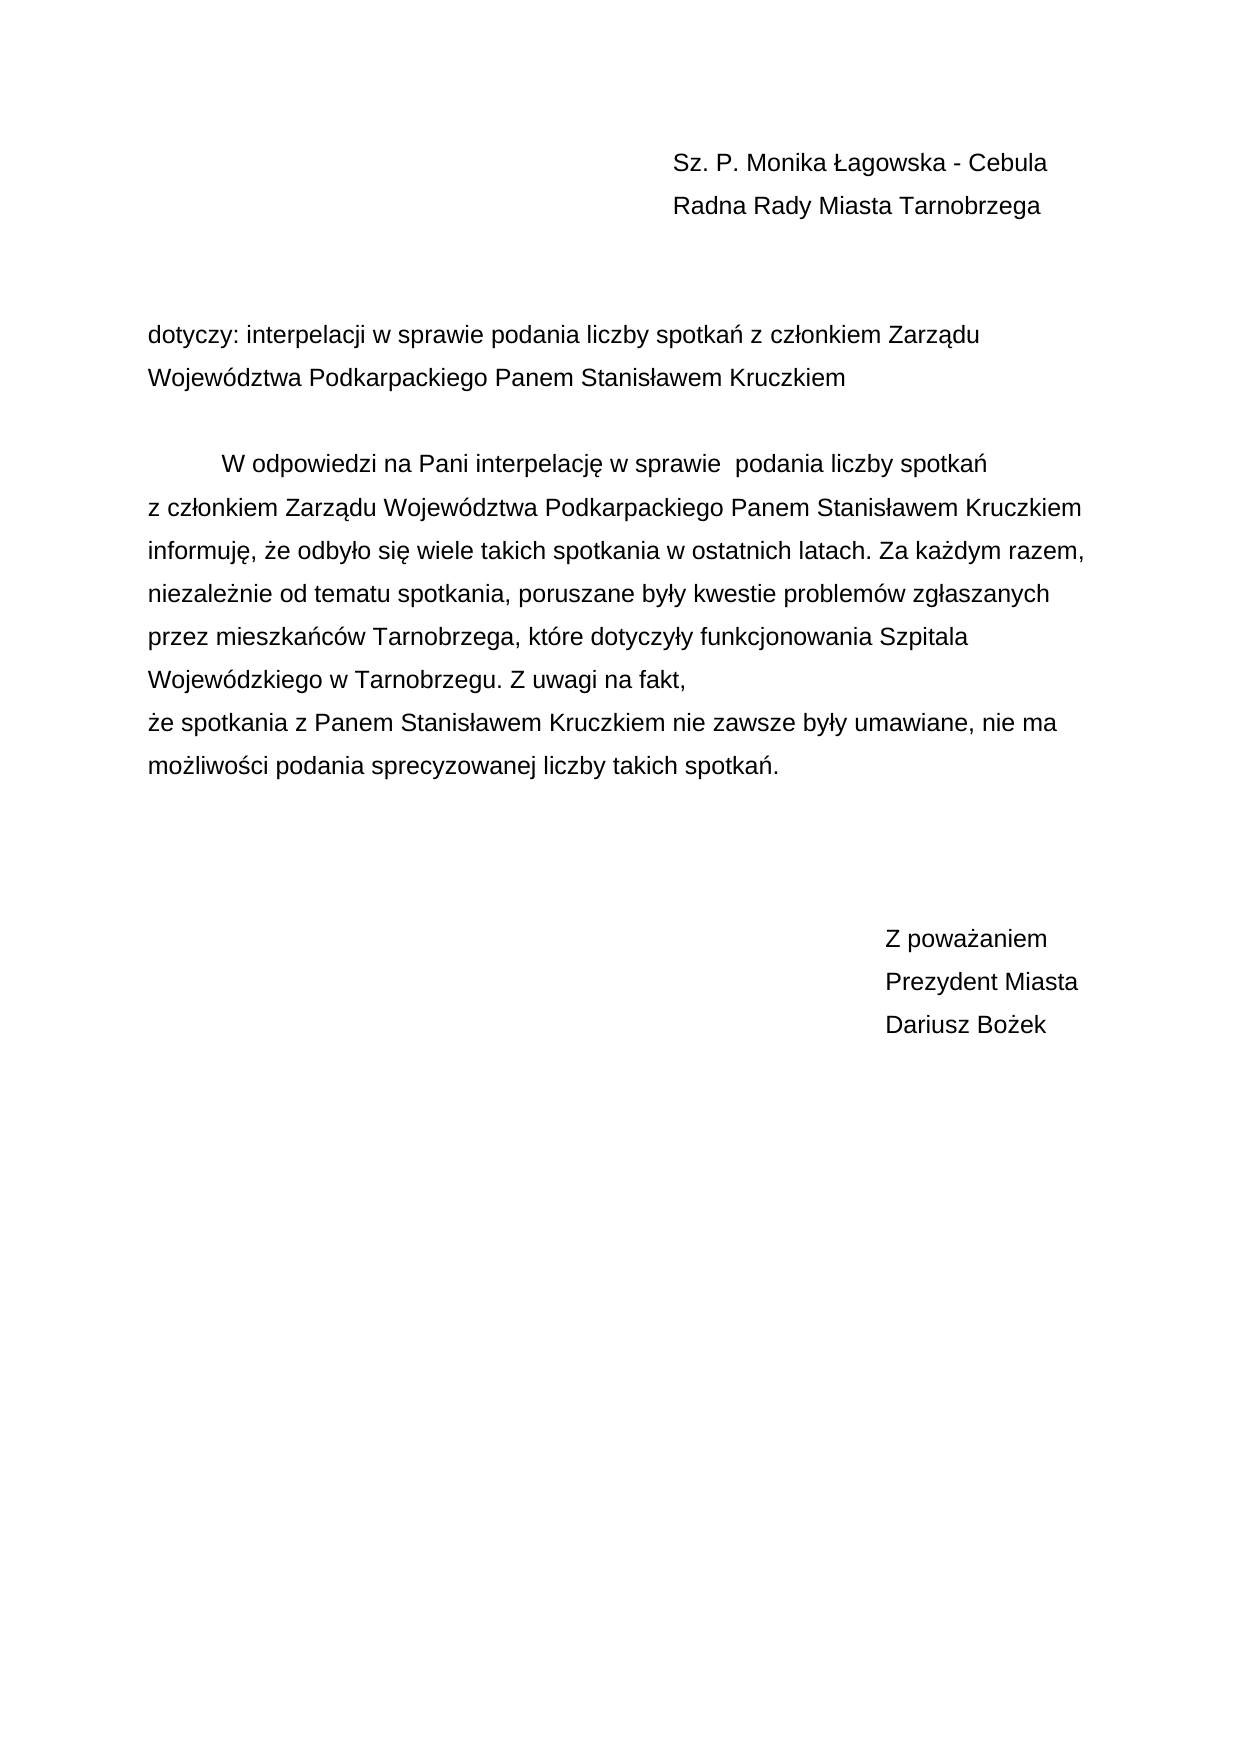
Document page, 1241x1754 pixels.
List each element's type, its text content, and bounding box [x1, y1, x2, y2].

text Radna Rady Miasta Tarnobrzega [673, 191, 1093, 219]
text Dariusz Bożek [842, 1010, 1093, 1039]
text Sz. P. Monika Łagowska - Cebula [673, 148, 1093, 176]
text Z poważaniem [842, 924, 1093, 953]
text Prezydent Miasta [842, 967, 1093, 996]
text W odpowiedzi na Pani interpelację w sprawie podania liczby spotkań z członkiem Zarządu Województwa Podkarpackiego Panem Stanisławem Kruczkiem informuję, że odbyło się wiele takich spotkania w ostatnich latach. Za każdym razem, niezależnie od tematu spotkania, poruszane były kwestie problemów zgłaszanych przez mieszkańców Tarnobrzega, które dotyczyły funkcjonowania Szpitala Wojewódzkiego w Tarnobrzegu. Z uwagi na fakt, że spotkania z Panem Stanisławem Kruczkiem nie zawsze były umawiane, nie ma możliwości podania sprecyzowanej liczby takich spotkań. [148, 449, 1093, 780]
text dotyczy: interpelacji w sprawie podania liczby spotkań z członkiem Zarządu Województwa Podkarpackiego Panem Stanisławem Kruczkiem [148, 320, 1093, 392]
